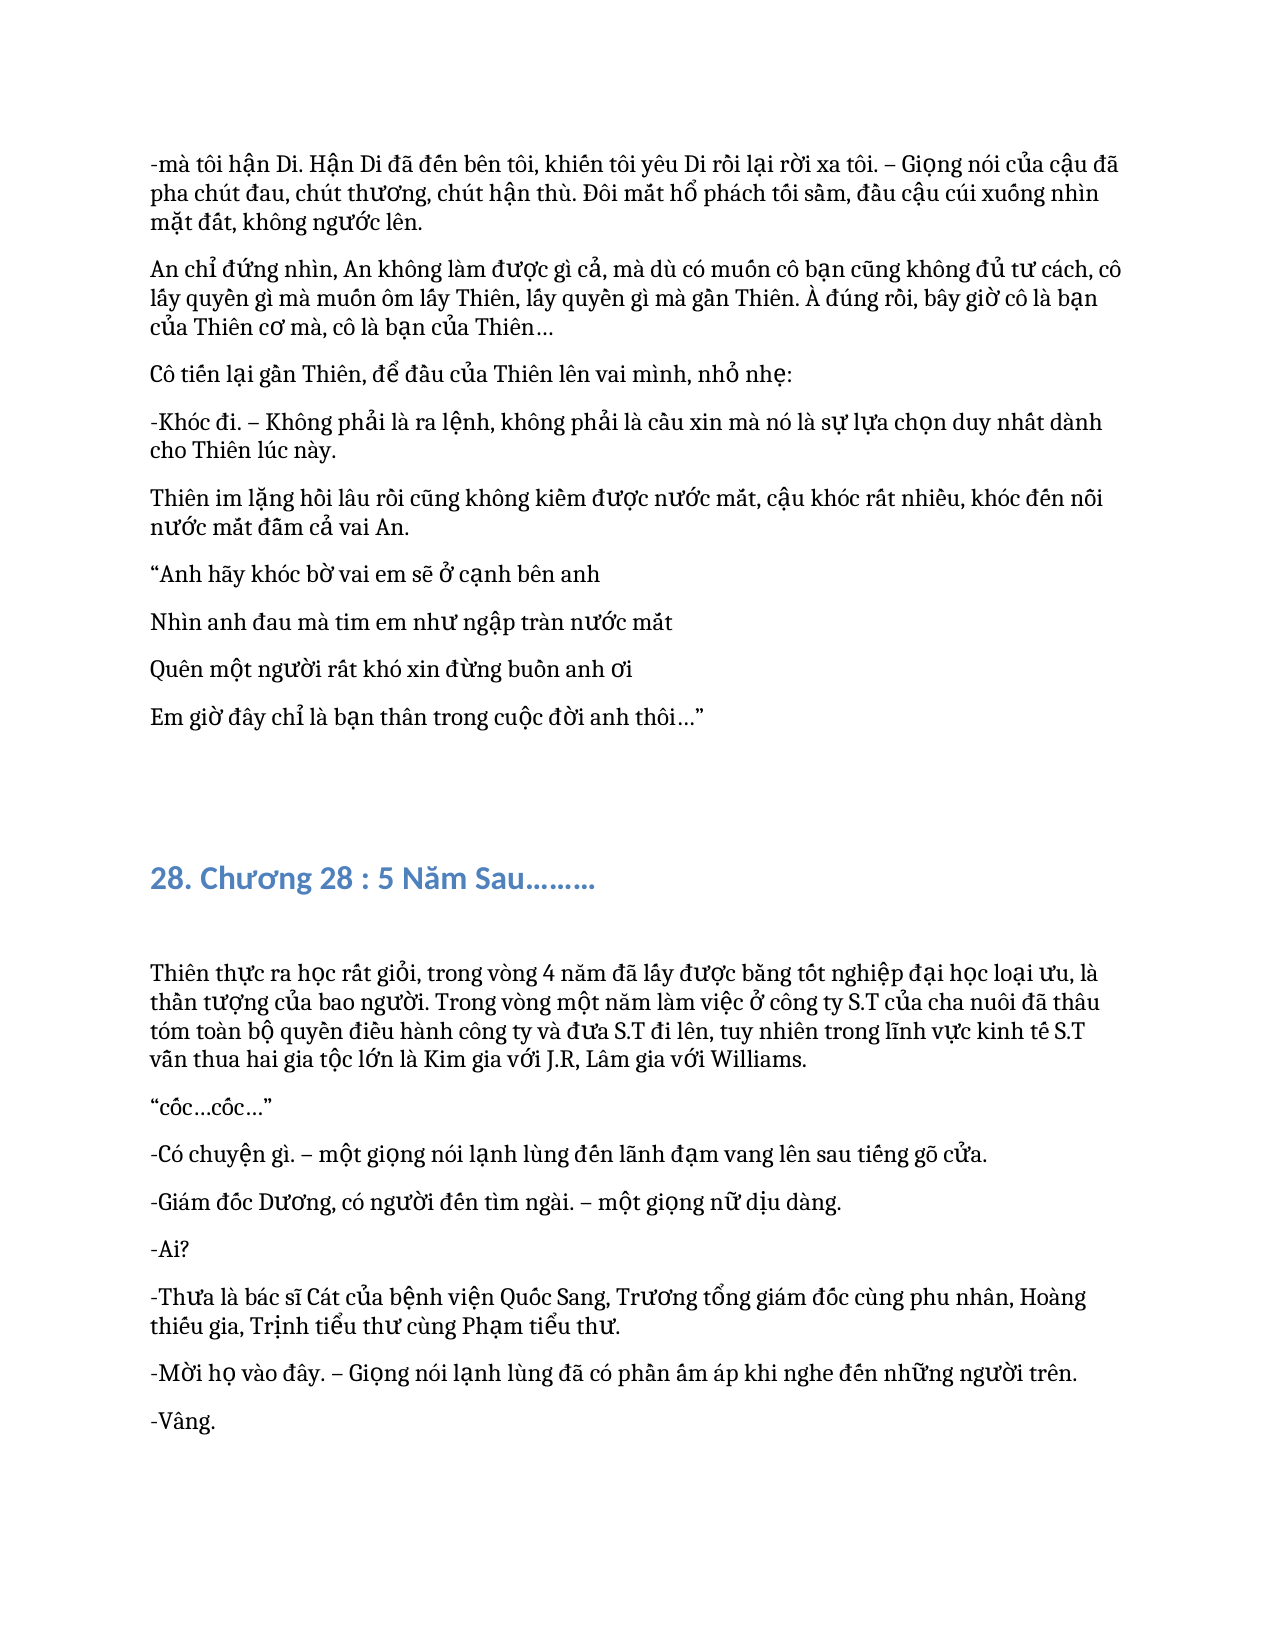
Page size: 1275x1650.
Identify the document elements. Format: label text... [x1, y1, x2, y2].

text Thiên im lặng hồi lâu rồi cũng không kiềm được nước mắt, cậu khóc rất nhiều, khóc đến nỗi nước mắt đẫm cả vai An. [150, 484, 1125, 541]
text Em giờ đây chỉ là bạn thân trong cuộc đời anh thôi…” [150, 702, 1125, 731]
text “Anh hãy khóc bờ vai em sẽ ở cạnh bên anh [150, 560, 1125, 589]
text -Mời họ vào đây. – Giọng nói lạnh lùng đã có phần ấm áp khi nghe đến những người trên. [150, 1359, 1125, 1388]
text -mà tôi hận Di. Hận Di đã đến bên tôi, khiến tôi yêu Di rồi lại rời xa tôi. – Giọng nói của cậu đã pha chút đau, chút thương, chút hận thù. Đôi mắt hổ phách tối sầm, đầu cậu cúi xuống nhìn mặt đất, không ngước lên. [150, 150, 1125, 236]
text -Khóc đi. – Không phải là ra lệnh, không phải là cầu xin mà nó là sự lựa chọn duy nhất dành cho Thiên lúc này. [150, 407, 1125, 465]
text An chỉ đứng nhìn, An không làm được gì cả, mà dù có muốn cô bạn cũng không đủ tư cách, cô lấy quyền gì mà muốn ôm lấy Thiên, lấy quyền gì mà gần Thiên. À đúng rồi, bây giờ cô là bạn của Thiên cơ mà, cô là bạn của Thiên… [150, 255, 1125, 341]
text Cô tiến lại gần Thiên, để đầu của Thiên lên vai mình, nhỏ nhẹ: [150, 360, 1125, 389]
text -Giám đốc Dương, có người đến tìm ngài. – một giọng nữ dịu dàng. [150, 1188, 1125, 1217]
subtitle 28. Chương 28 : 5 Năm Sau……… [150, 857, 1125, 898]
text -Thưa là bác sĩ Cát của bệnh viện Quốc Sang, Trương tổng giám đốc cùng phu nhân, Hoàng thiếu gia, Trịnh tiểu thư cùng Phạm tiểu thư. [150, 1283, 1125, 1340]
text Nhìn anh đau mà tim em như ngập tràn nước mắt [150, 607, 1125, 636]
text Quên một người rất khó xin đừng buồn anh ơi [150, 655, 1125, 684]
text -Ai? [150, 1235, 1125, 1264]
text Thiên thực ra học rất giỏi, trong vòng 4 năm đã lấy được bằng tốt nghiệp đại học loại ưu, là thần tượng của bao người. Trong vòng một năm làm việc ở công ty S.T của cha nuôi đã thâu tóm toàn bộ quyền điều hành công ty và đưa S.T đi lên, tuy nhiên trong lĩnh vực kinh tế S.T vẫn thua hai gia tộc lớn là Kim gia với J.R, Lâm gia với Williams. [150, 902, 1125, 1074]
text -Vâng. [150, 1407, 1125, 1435]
text -Có chuyện gì. – một giọng nói lạnh lùng đến lãnh đạm vang lên sau tiếng gõ cửa. [150, 1140, 1125, 1169]
text “cốc…cốc…” [150, 1093, 1125, 1122]
